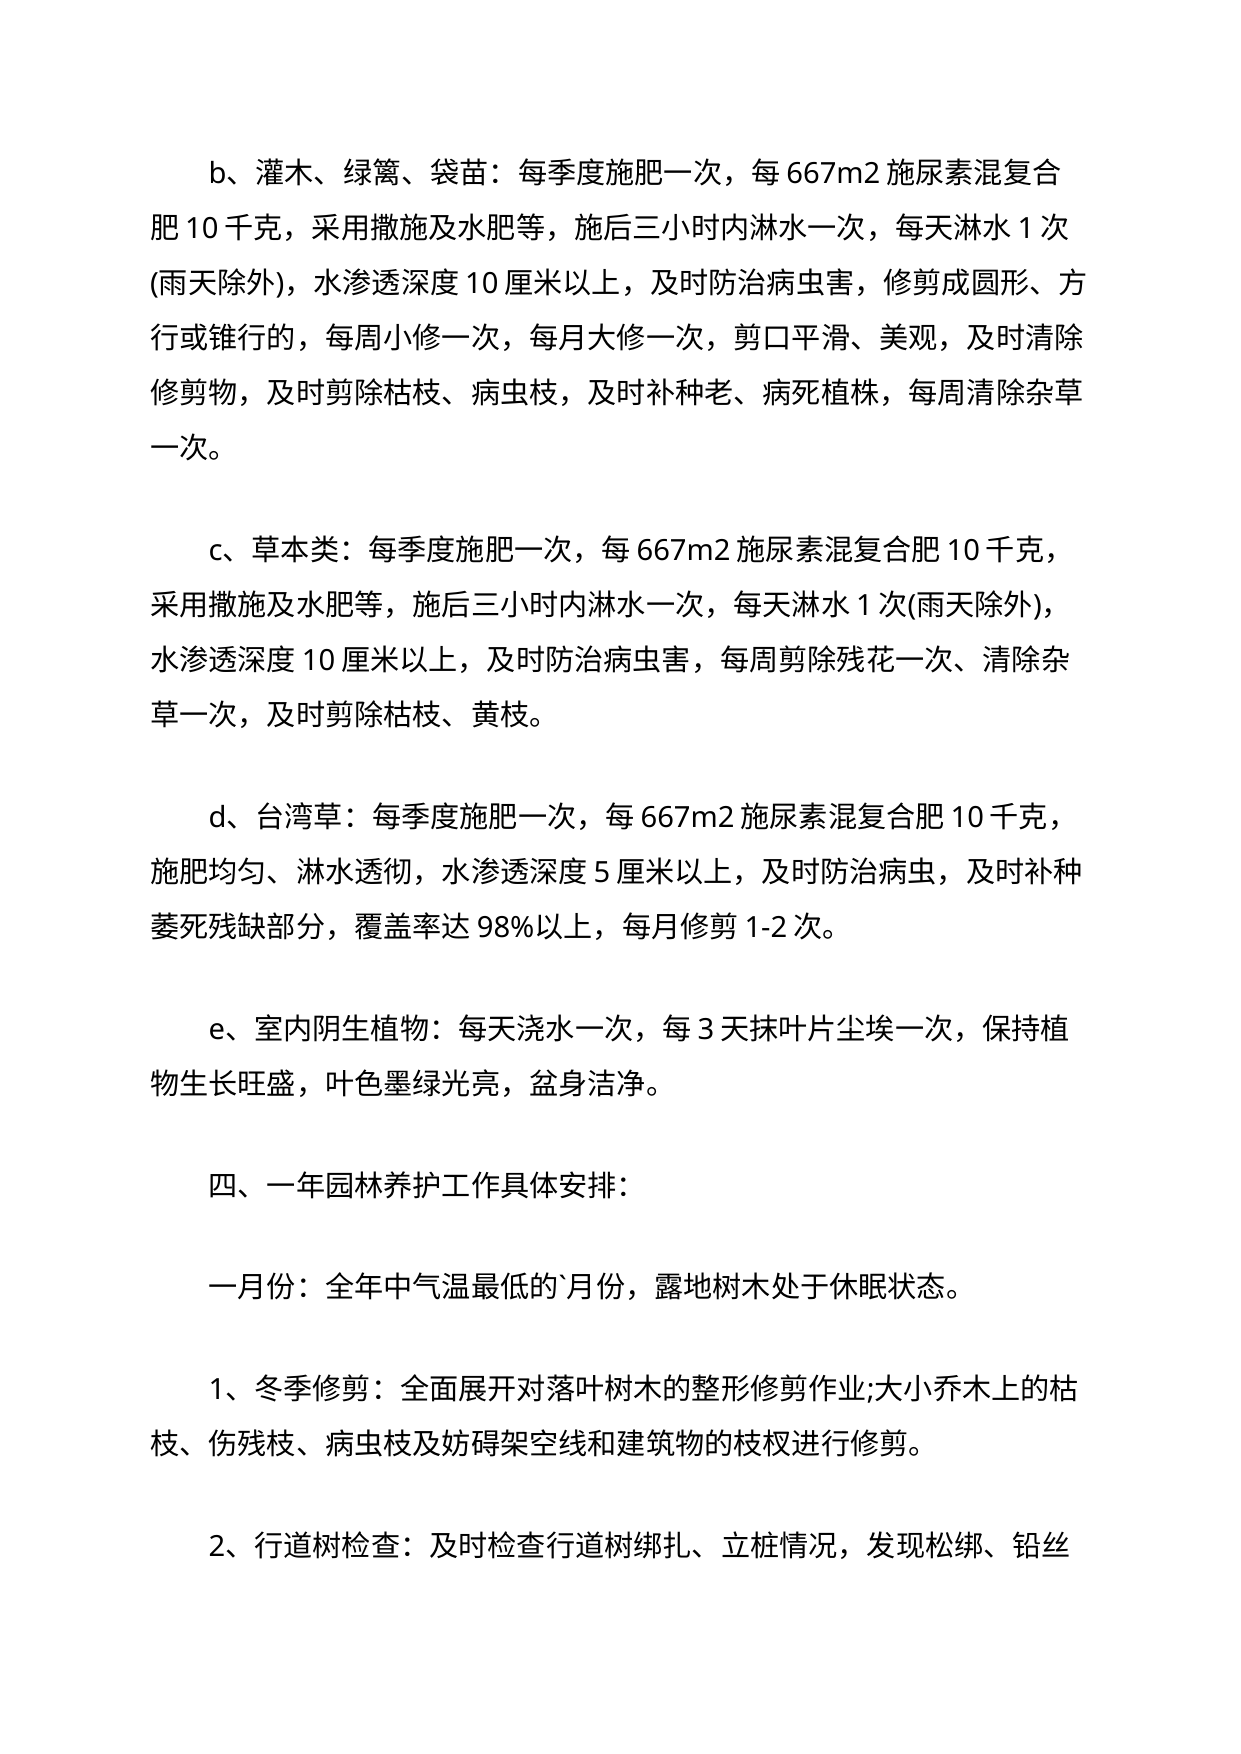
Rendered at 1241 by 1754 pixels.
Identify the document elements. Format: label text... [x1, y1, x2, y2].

text b、灌木、绿篱、袋苗：每季度施肥一次，每667m2施尿素混复合肥10千克，采用撒施及水肥等，施后三小时内淋水一次，每天淋水1次(雨天除外)，水渗透深度10厘米以上，及时防治病虫害，修剪成圆形、方行或锥行的，每周小修一次，每月大修一次，剪口平滑、美观，及时清除修剪物，及时剪除枯枝、病虫枝，及时补种老、病死植株，每周清除杂草一次。 [150, 150, 1090, 467]
text 1、冬季修剪：全面展开对落叶树木的整形修剪作业;大小乔木上的枯枝、伤残枝、病虫枝及妨碍架空线和建筑物的枝杈进行修剪。 [150, 1366, 1090, 1463]
text c、草本类：每季度施肥一次，每667m2施尿素混复合肥10千克，采用撒施及水肥等，施后三小时内淋水一次，每天淋水1次(雨天除外)，水渗透深度10厘米以上，及时防治病虫害，每周剪除残花一次、清除杂草一次，及时剪除枯枝、黄枝。 [150, 527, 1090, 734]
text e、室内阴生植物：每天浇水一次，每3天抹叶片尘埃一次，保持植物生长旺盛，叶色墨绿光亮，盆身洁净。 [150, 1005, 1090, 1103]
text d、台湾草：每季度施肥一次，每667m2施尿素混复合肥10千克，施肥均匀、淋水透彻，水渗透深度5厘米以上，及时防治病虫，及时补种萎死残缺部分，覆盖率达98%以上，每月修剪1-2次。 [150, 793, 1090, 946]
text 一月份：全年中气温最低的`月份，露地树木处于休眠状态。 [150, 1264, 1090, 1306]
text 四、一年园林养护工作具体安排： [150, 1162, 1090, 1204]
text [150, 1523, 1090, 1565]
